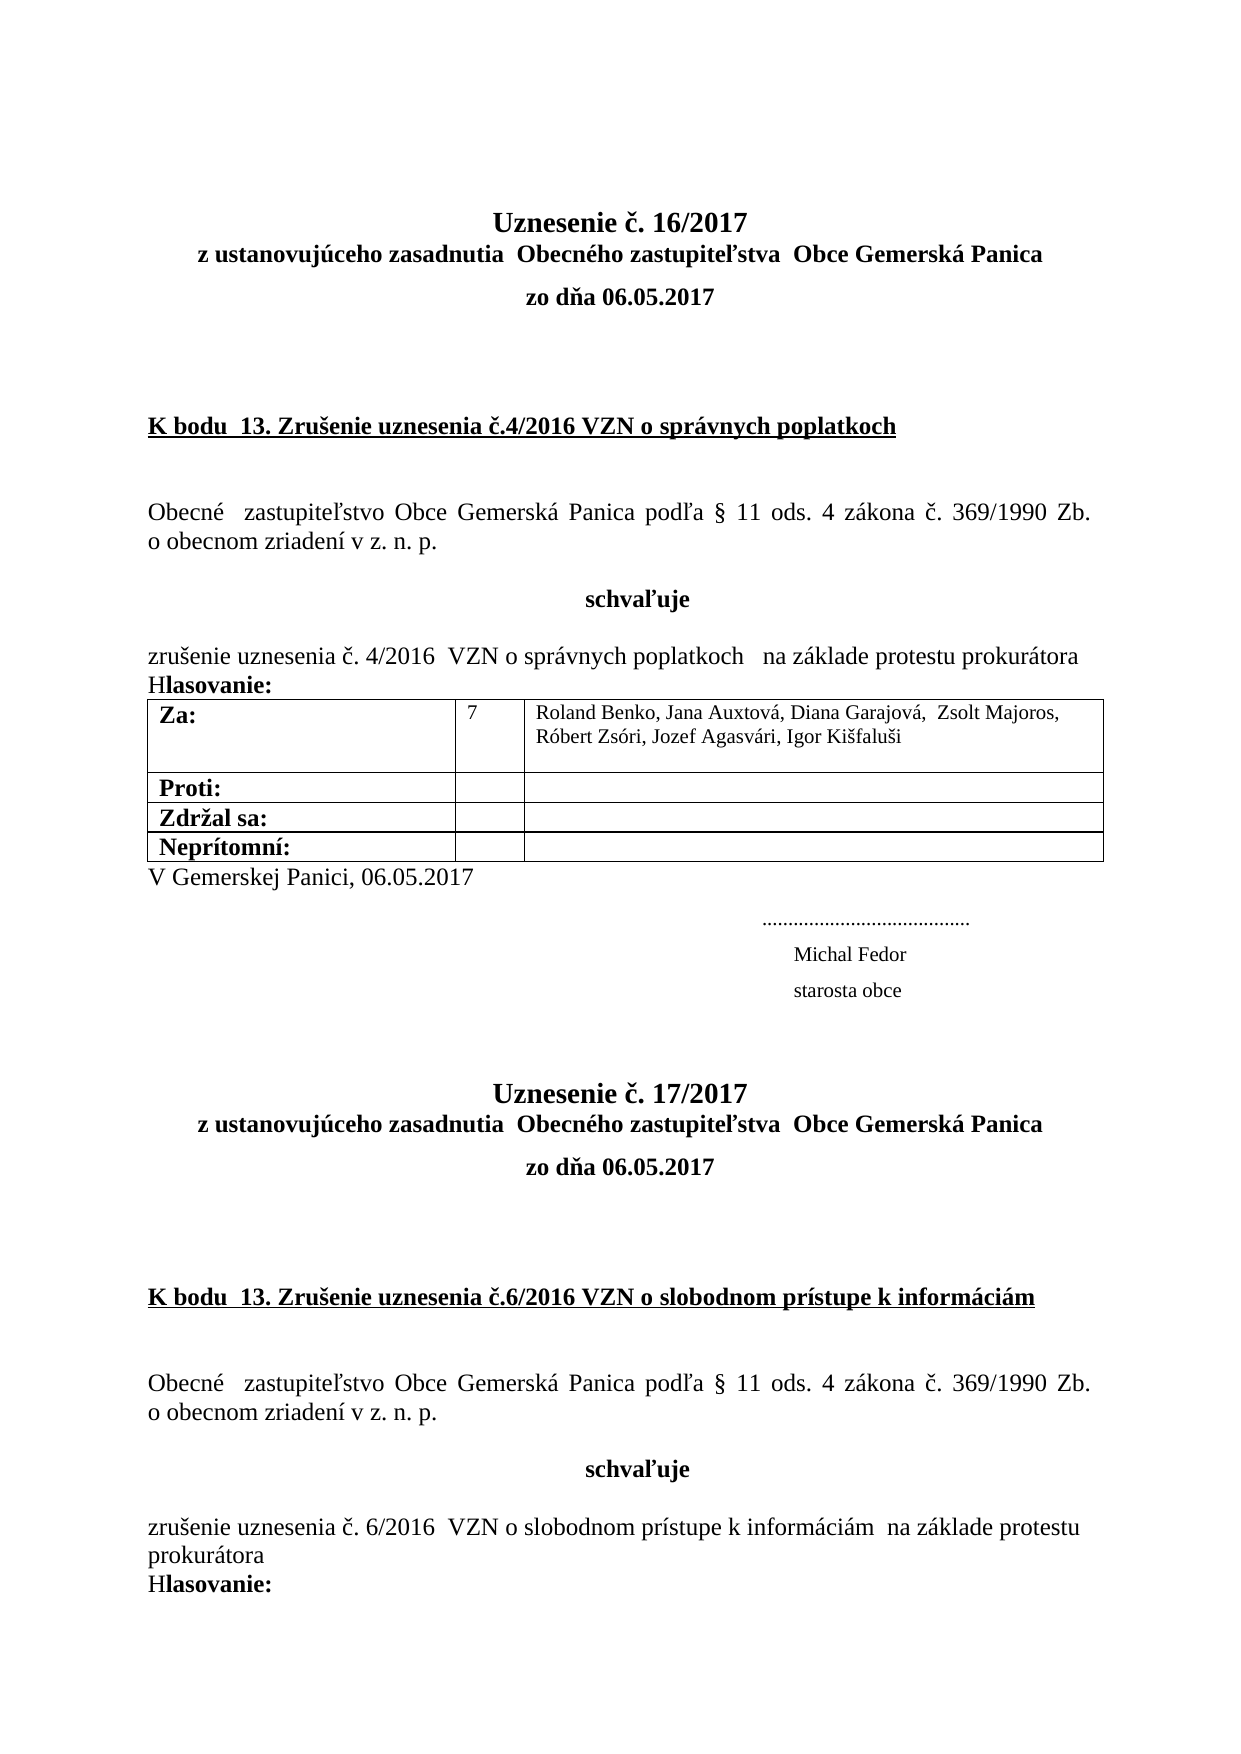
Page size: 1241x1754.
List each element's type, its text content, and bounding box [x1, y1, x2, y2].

text schvaľuje [148, 584, 1093, 612]
table_cell Zdržal sa: [148, 803, 455, 831]
text starosta obce [148, 977, 1093, 1002]
subtitle Uznesenie č. 17/2017 [148, 1076, 1093, 1109]
table_cell [525, 803, 1103, 831]
text zrušenie uznesenia č. 6/2016 VZN o slobodnom prístupe k informáciám na základe protestu prokurátora [148, 1512, 1093, 1569]
text K bodu 13. Zrušenie uznesenia č.6/2016 VZN o slobodnom prístupe k informáciám [148, 1282, 1093, 1311]
table_header 7 [456, 700, 524, 772]
text Obecné zastupiteľstvo Obce Gemerská Panica podľa § 11 ods. 4 zákona č. 369/1990 Zb. o obecnom zriadení v z. n. p. [148, 1368, 1093, 1426]
table_header Roland Benko, Jana Auxtová, Diana Garajová, Zsolt Majoros, Róbert Zsóri, Jozef Agasvári, Igor Kišfaluši [525, 700, 1103, 772]
table_header Za: [148, 700, 455, 772]
table_cell Proti: [148, 773, 455, 802]
text zo dňa 06.05.2017 [148, 282, 1093, 311]
text zrušenie uznesenia č. 4/2016 VZN o správnych poplatkoch na základe protestu prokurátora [148, 641, 1093, 670]
text ........................................ [148, 905, 1093, 929]
table_cell [525, 833, 1103, 861]
text zo dňa 06.05.2017 [148, 1152, 1093, 1181]
text Michal Fedor [148, 941, 1093, 966]
table_cell [456, 803, 524, 831]
table_cell [456, 773, 524, 802]
text Hlasovanie: [148, 670, 1093, 699]
table_cell [456, 833, 524, 861]
subtitle Uznesenie č. 16/2017 [148, 205, 1093, 239]
text V Gemerskej Panici, 06.05.2017 [148, 862, 1093, 891]
text schvaľuje [148, 1454, 1093, 1483]
text z ustanovujúceho zasadnutia Obecného zastupiteľstva Obce Gemerská Panica [148, 1109, 1093, 1138]
text z ustanovujúceho zasadnutia Obecného zastupiteľstva Obce Gemerská Panica [148, 239, 1093, 267]
text Obecné zastupiteľstvo Obce Gemerská Panica podľa § 11 ods. 4 zákona č. 369/1990 Zb. o obecnom zriadení v z. n. p. [148, 497, 1093, 555]
text Hlasovanie: [148, 1569, 1093, 1598]
text K bodu 13. Zrušenie uznesenia č.4/2016 VZN o správnych poplatkoch [148, 411, 1093, 440]
table_cell Neprítomní: [148, 833, 455, 861]
table_cell [525, 773, 1103, 802]
